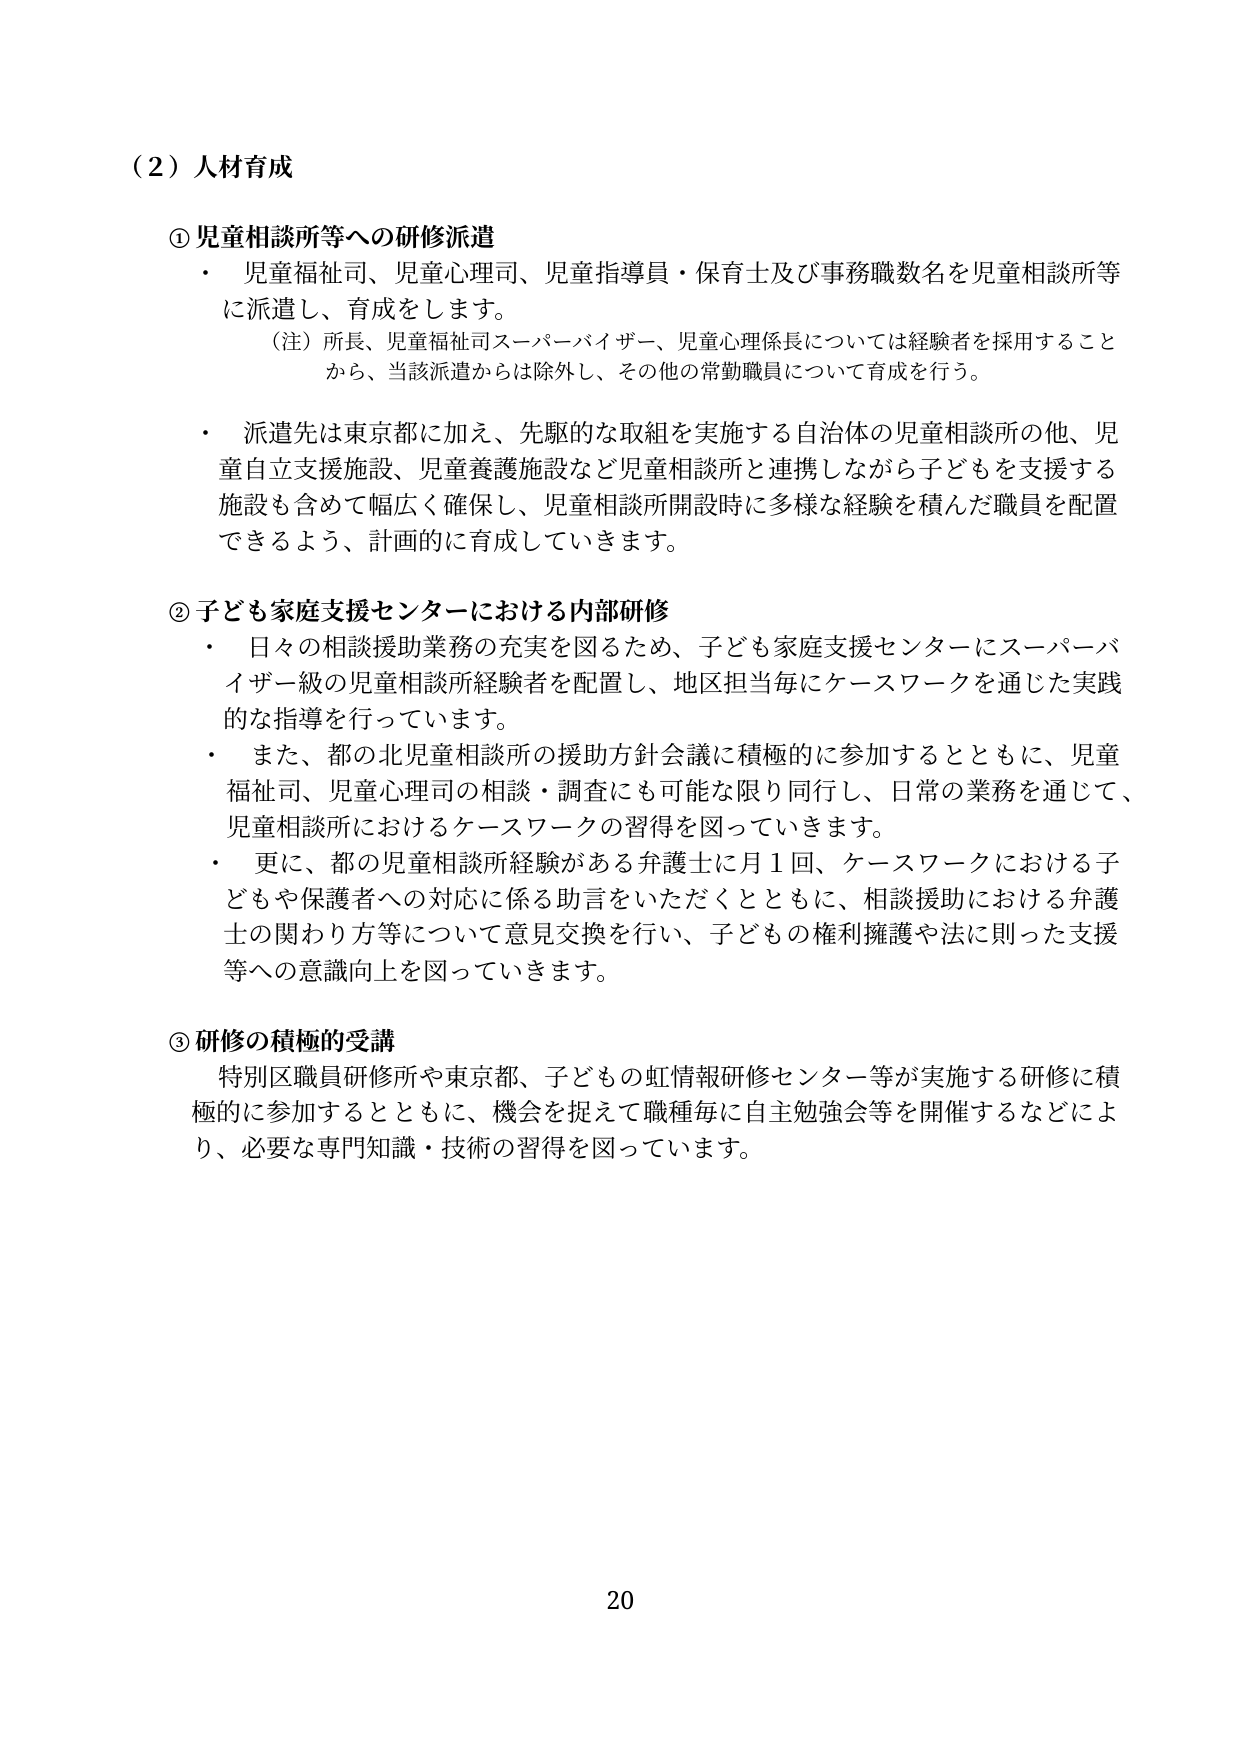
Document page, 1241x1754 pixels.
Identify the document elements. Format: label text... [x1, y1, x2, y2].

text ②子ども家庭支援センターにおける内部研修 [118, 592, 1122, 628]
text ・ 派遣先は東京都に加え、先駆的な取組を実施する自治体の児童相談所の他、児童自立支援施設、児童養護施設など児童相談所と連携しながら子どもを支援する施設も含めて幅広く確保し、児童相談所開設時に多様な経験を積んだ職員を配置できるよう、計画的に育成していきます。 [193, 414, 1122, 558]
text ・ また、都の北児童相談所の援助方針会議に積極的に参加するとともに、児童福祉司、児童心理司の相談・調査にも可能な限り同行し、日常の業務を通じて、児童相談所におけるケースワークの習得を図っていきます。 [199, 736, 1122, 843]
text ①児童相談所等への研修派遣 [118, 218, 1122, 254]
text ・ 更に、都の児童相談所経験がある弁護士に月１回、ケースワークにおける子どもや保護者への対応に係る助言をいただくとともに、相談援助における弁護士の関わり方等について意見交換を行い、子どもの権利擁護や法に則った支援等への意識向上を図っていきます。 [203, 843, 1122, 987]
text ③研修の積極的受講 [118, 1021, 1122, 1057]
text （２）人材育成 [118, 148, 1122, 184]
text （注）所長、児童福祉司スーパーバイザー、児童心理係長については経験者を採用することから、当該派遣からは除外し、その他の常勤職員について育成を行う。 [218, 326, 1122, 385]
text ・ 児童福祉司、児童心理司、児童指導員・保育士及び事務職数名を児童相談所等に派遣し、育成をします。 [193, 254, 1122, 326]
text ・ 日々の相談援助業務の充実を図るため、子ども家庭支援センターにスーパーバイザー級の児童相談所経験者を配置し、地区担当毎にケースワークを通じた実践的な指導を行っています。 [197, 628, 1122, 736]
text 特別区職員研修所や東京都、子どもの虹情報研修センター等が実施する研修に積極的に参加するとともに、機会を捉えて職種毎に自主勉強会等を開催するなどにより、必要な専門知識・技術の習得を図っています。 [67, 1057, 1122, 1165]
